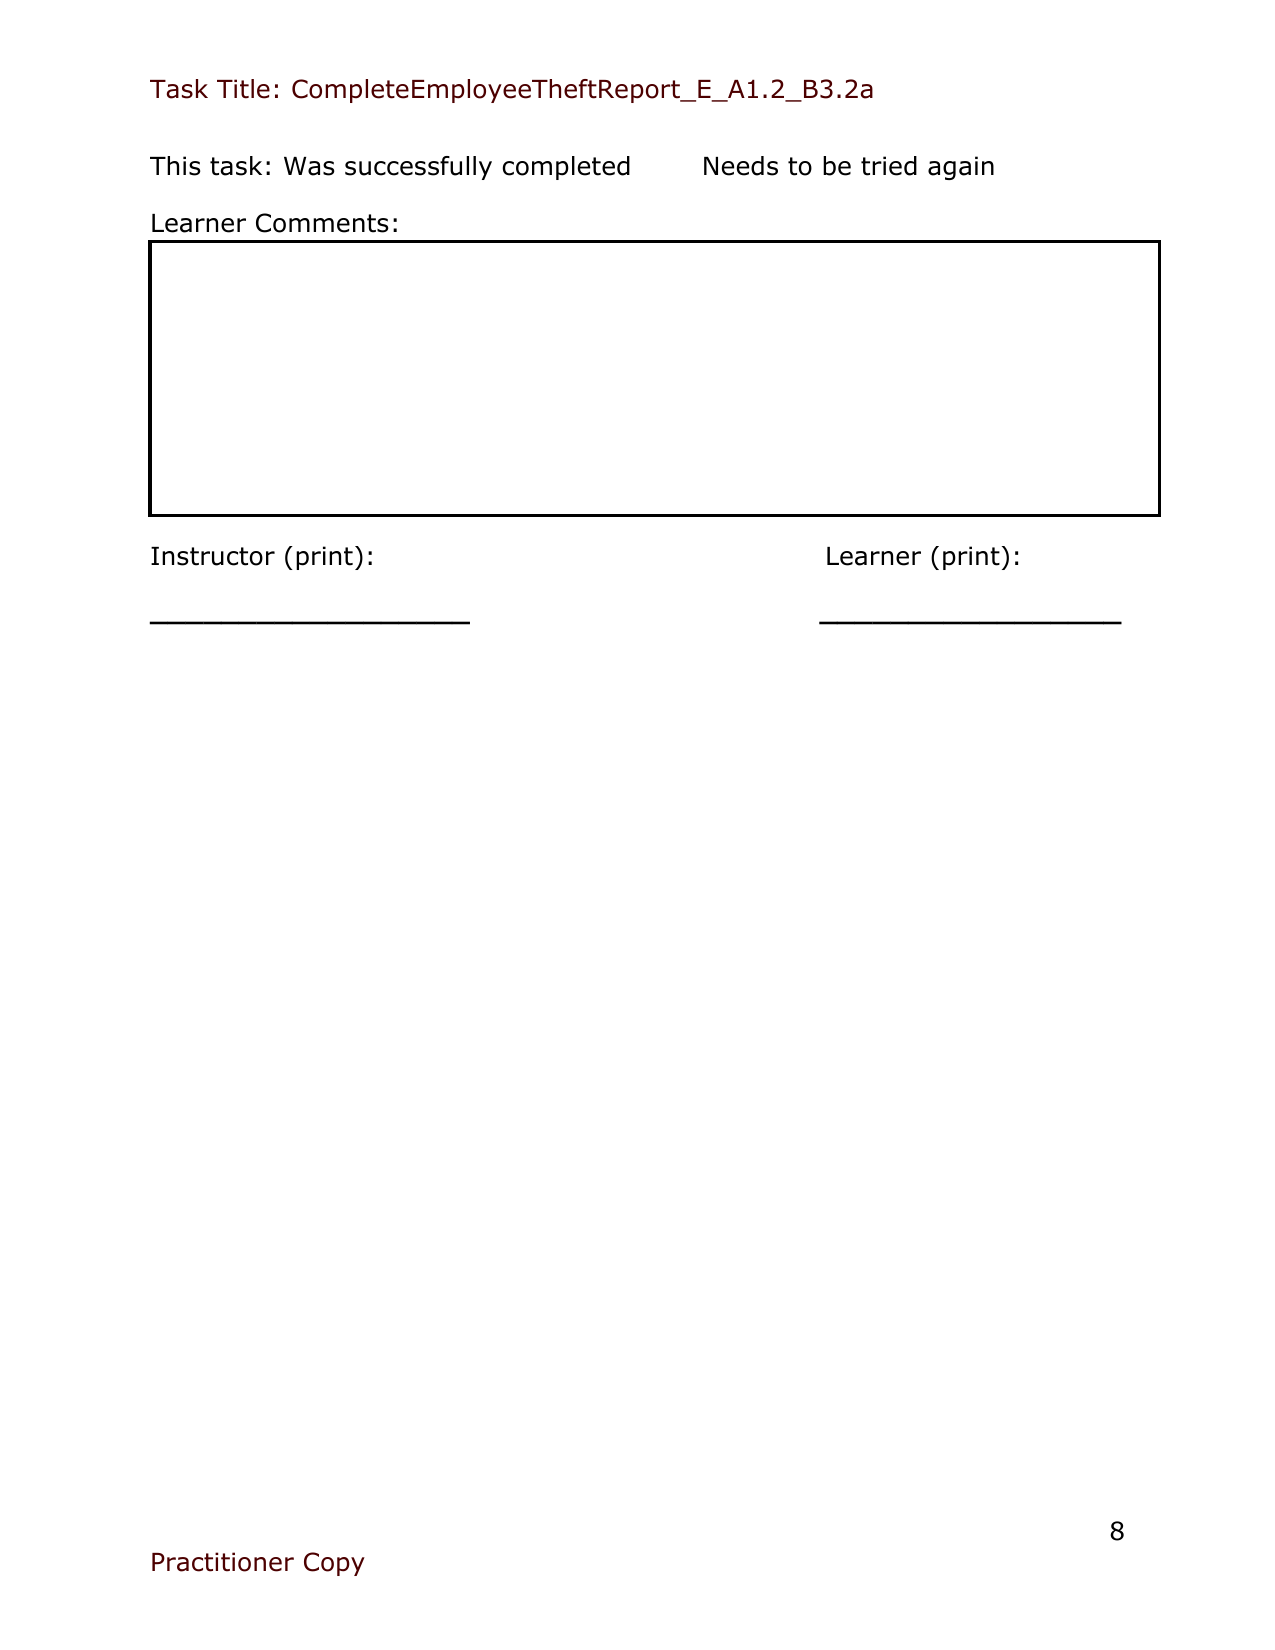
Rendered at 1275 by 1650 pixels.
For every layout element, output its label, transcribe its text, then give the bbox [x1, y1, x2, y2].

text Instructor (print): Learner (print): [150, 540, 1125, 571]
text __________________ _________________ [150, 596, 1125, 626]
text Learner Comments: [150, 208, 1125, 238]
text This task: Was successfully completed Needs to be tried again [150, 150, 1125, 180]
